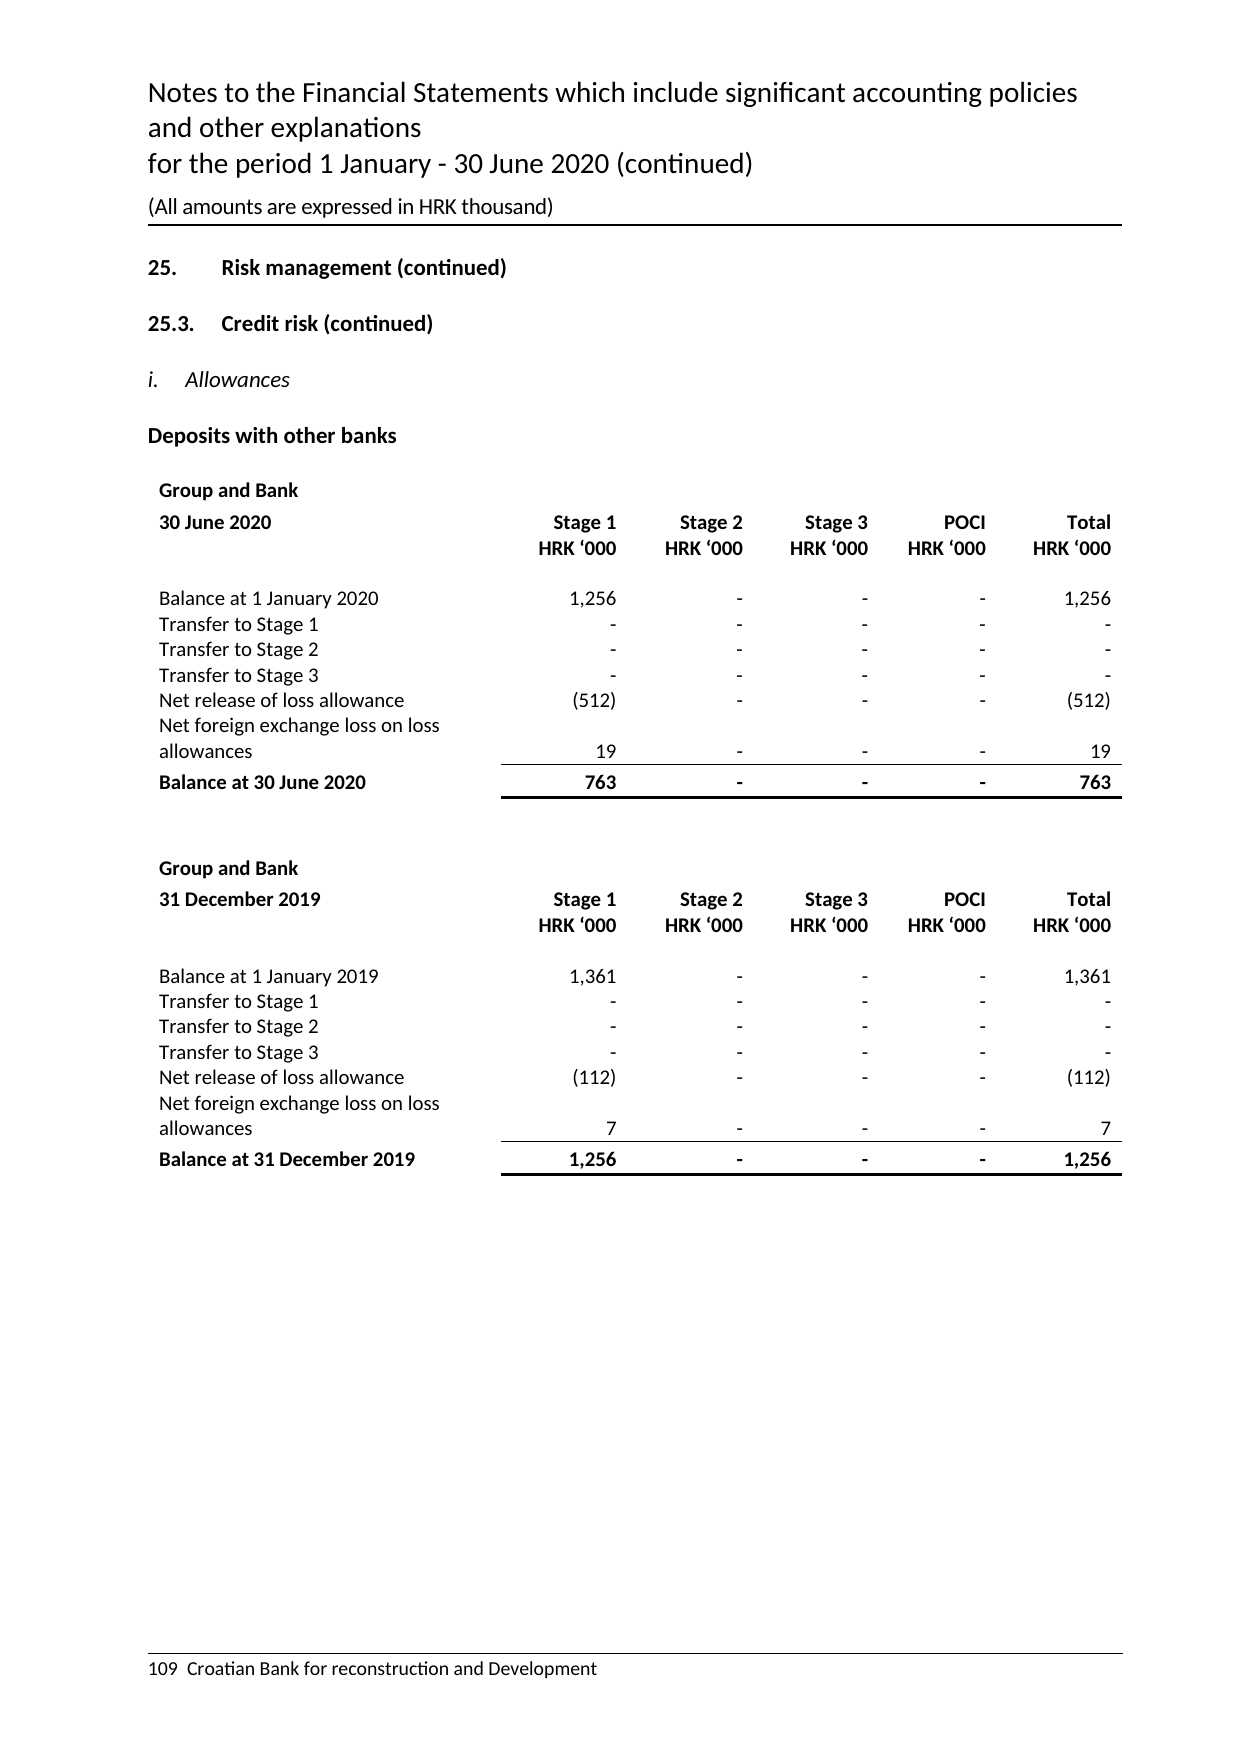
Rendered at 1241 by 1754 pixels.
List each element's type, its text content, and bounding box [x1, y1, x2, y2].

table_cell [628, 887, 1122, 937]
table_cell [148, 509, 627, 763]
list Allowances [148, 366, 1122, 394]
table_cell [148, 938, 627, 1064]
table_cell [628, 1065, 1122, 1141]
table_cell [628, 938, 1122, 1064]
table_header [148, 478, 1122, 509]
text Deposits with other banks [148, 422, 1122, 450]
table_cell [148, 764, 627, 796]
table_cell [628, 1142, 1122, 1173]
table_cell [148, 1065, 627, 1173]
text 25. Risk management (continued) [148, 253, 1122, 282]
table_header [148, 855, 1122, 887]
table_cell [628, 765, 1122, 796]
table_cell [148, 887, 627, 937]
text 25.3. Credit risk (continued) [148, 309, 1122, 338]
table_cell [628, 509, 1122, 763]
